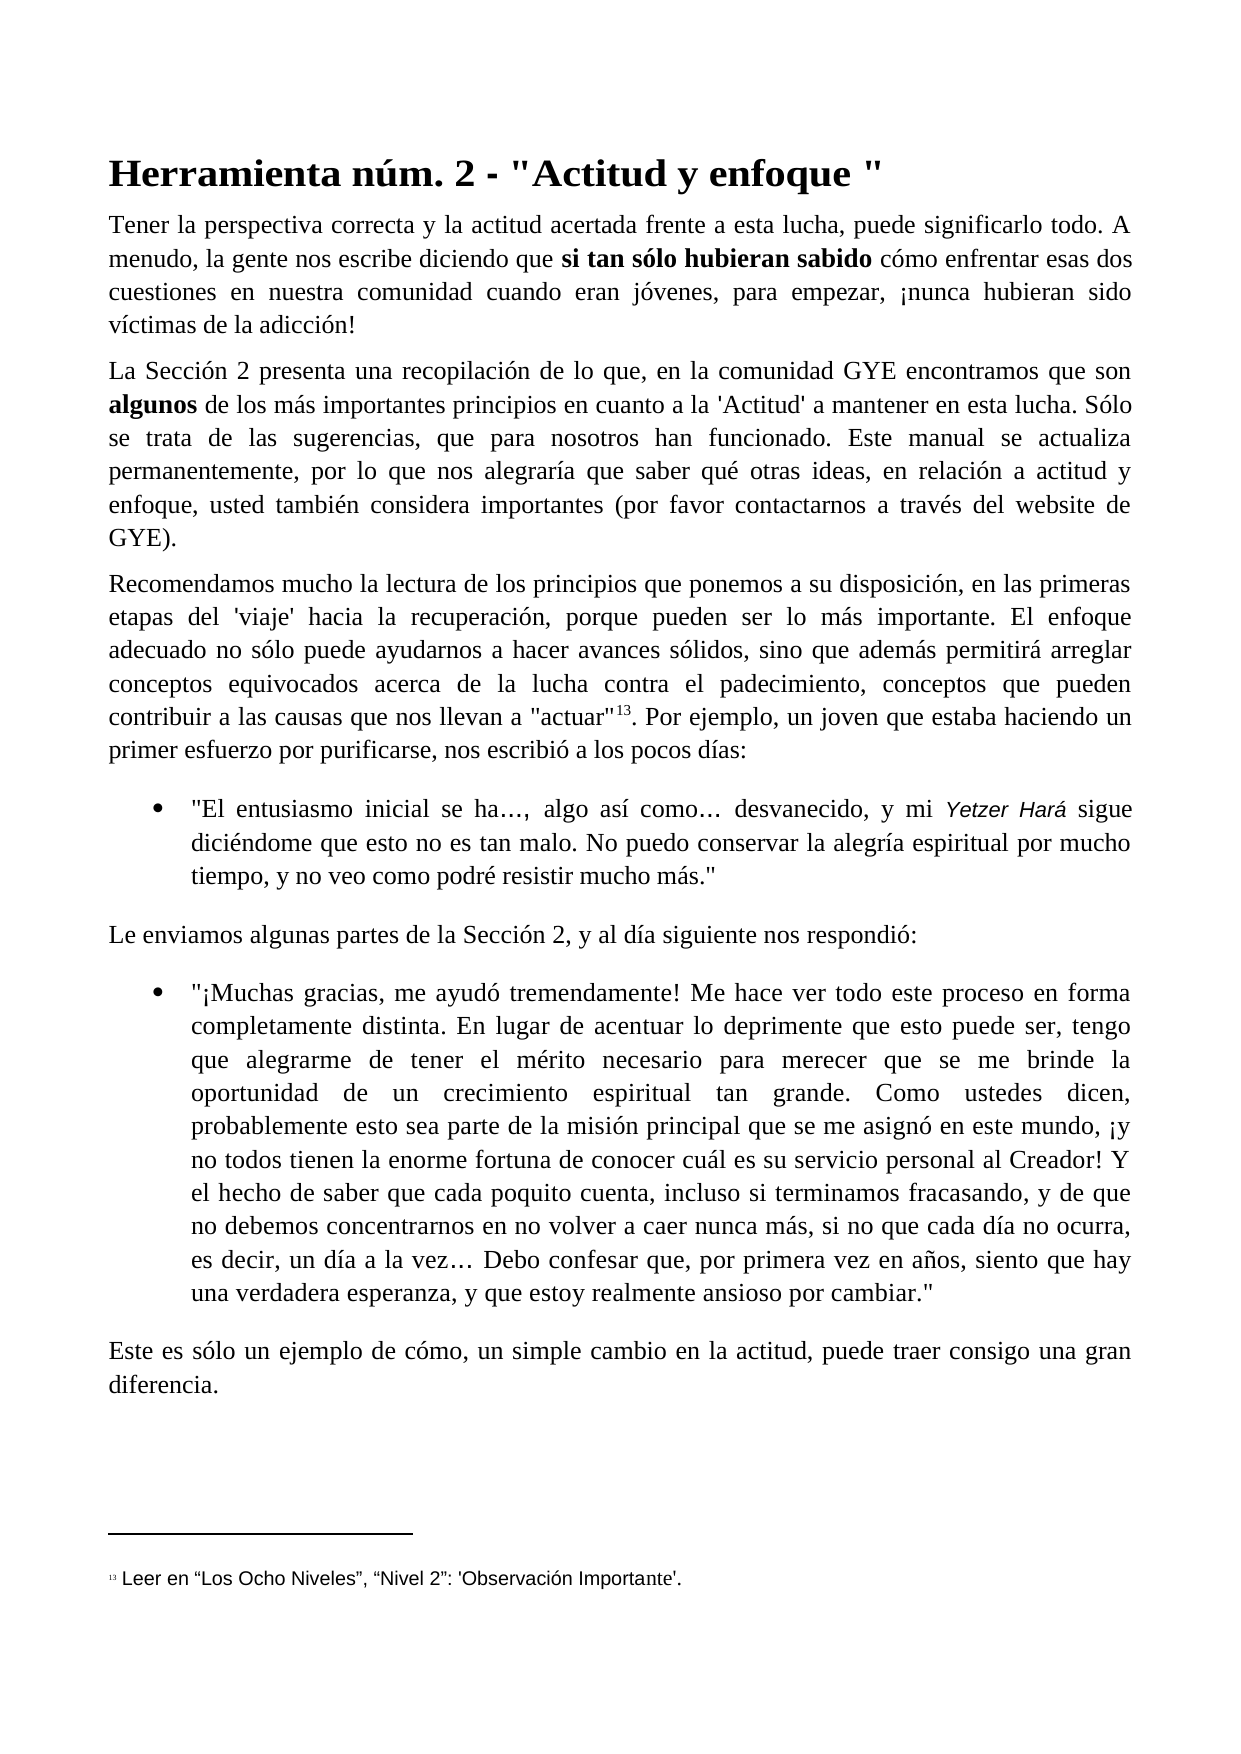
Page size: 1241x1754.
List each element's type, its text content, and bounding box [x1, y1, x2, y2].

list "El entusiasmo inicial se ha..., algo así como... desvanecido, y mi Yetzer Hará sigue diciéndome que esto no es tan malo. No puedo conservar la alegría espiritual por mucho tiempo, y no veo como podré resistir mucho más." [153, 791, 1133, 891]
text Le enviamos algunas partes de la Sección 2, y al día siguiente nos respondió: [108, 921, 1133, 950]
text Herramienta núm. 2 - "Actitud y enfoque " [108, 152, 1133, 195]
text 13 Leer en “Los Ocho Niveles”, “Nivel 2”: 'Observación Importante'. [108, 1564, 1133, 1591]
text Este es sólo un ejemplo de cómo, un simple cambio en la actitud, puede traer consigo una gran diferencia. [108, 1333, 1133, 1400]
list "¡Muchas gracias, me ayudó tremendamente! Me hace ver todo este proceso en forma completamente distinta. En lugar de acentuar lo deprimente que esto puede ser, tengo que alegrarme de tener el mérito necesario para merecer que se me brinde la oportunidad de un crecimiento espiritual tan grande. Como ustedes dicen, probablemente esto sea parte de la misión principal que se me asignó en este mundo, ¡y no todos tienen la enorme fortuna de conocer cuál es su servicio personal al Creador! Y el hecho de saber que cada poquito cuenta, incluso si terminamos fracasando, y de que no debemos concentrarnos en no volver a caer nunca más, si no que cada día no ocurra, es decir, un día a la vez... Debo confesar que, por primera vez en años, siento que hay una verdadera esperanza, y que estoy realmente ansioso por cambiar." [153, 975, 1133, 1308]
text La Sección 2 presenta una recopilación de lo que, en la comunidad GYE encontramos que son algunos de los más importantes principios en cuanto a la 'Actitud' a mantener en esta lucha. Sólo se trata de las sugerencias, que para nosotros han funcionado. Este manual se actualiza permanentemente, por lo que nos alegraría que saber qué otras ideas, en relación a actitud y enfoque, usted también considera importantes (por favor contactarnos a través del website de GYE). [108, 353, 1133, 553]
text Tener la perspectiva correcta y la actitud acertada frente a esta lucha, puede significarlo todo. A menudo, la gente nos escribe diciendo que si tan sólo hubieran sabido cómo enfrentar esas dos cuestiones en nuestra comunidad cuando eran jóvenes, para empezar, ¡nunca hubieran sido víctimas de la adicción! [108, 207, 1133, 341]
text Recomendamos mucho la lectura de los principios que ponemos a su disposición, en las primeras etapas del 'viaje' hacia la recuperación, porque pueden ser lo más importante. El enfoque adecuado no sólo puede ayudarnos a hacer avances sólidos, sino que además permitirá arreglar conceptos equivocados acerca de la lucha contra el padecimiento, conceptos que pueden contribuir a las causas que nos llevan a "actuar"13. Por ejemplo, un joven que estaba haciendo un primer esfuerzo por purificarse, nos escribió a los pocos días: [108, 566, 1133, 766]
